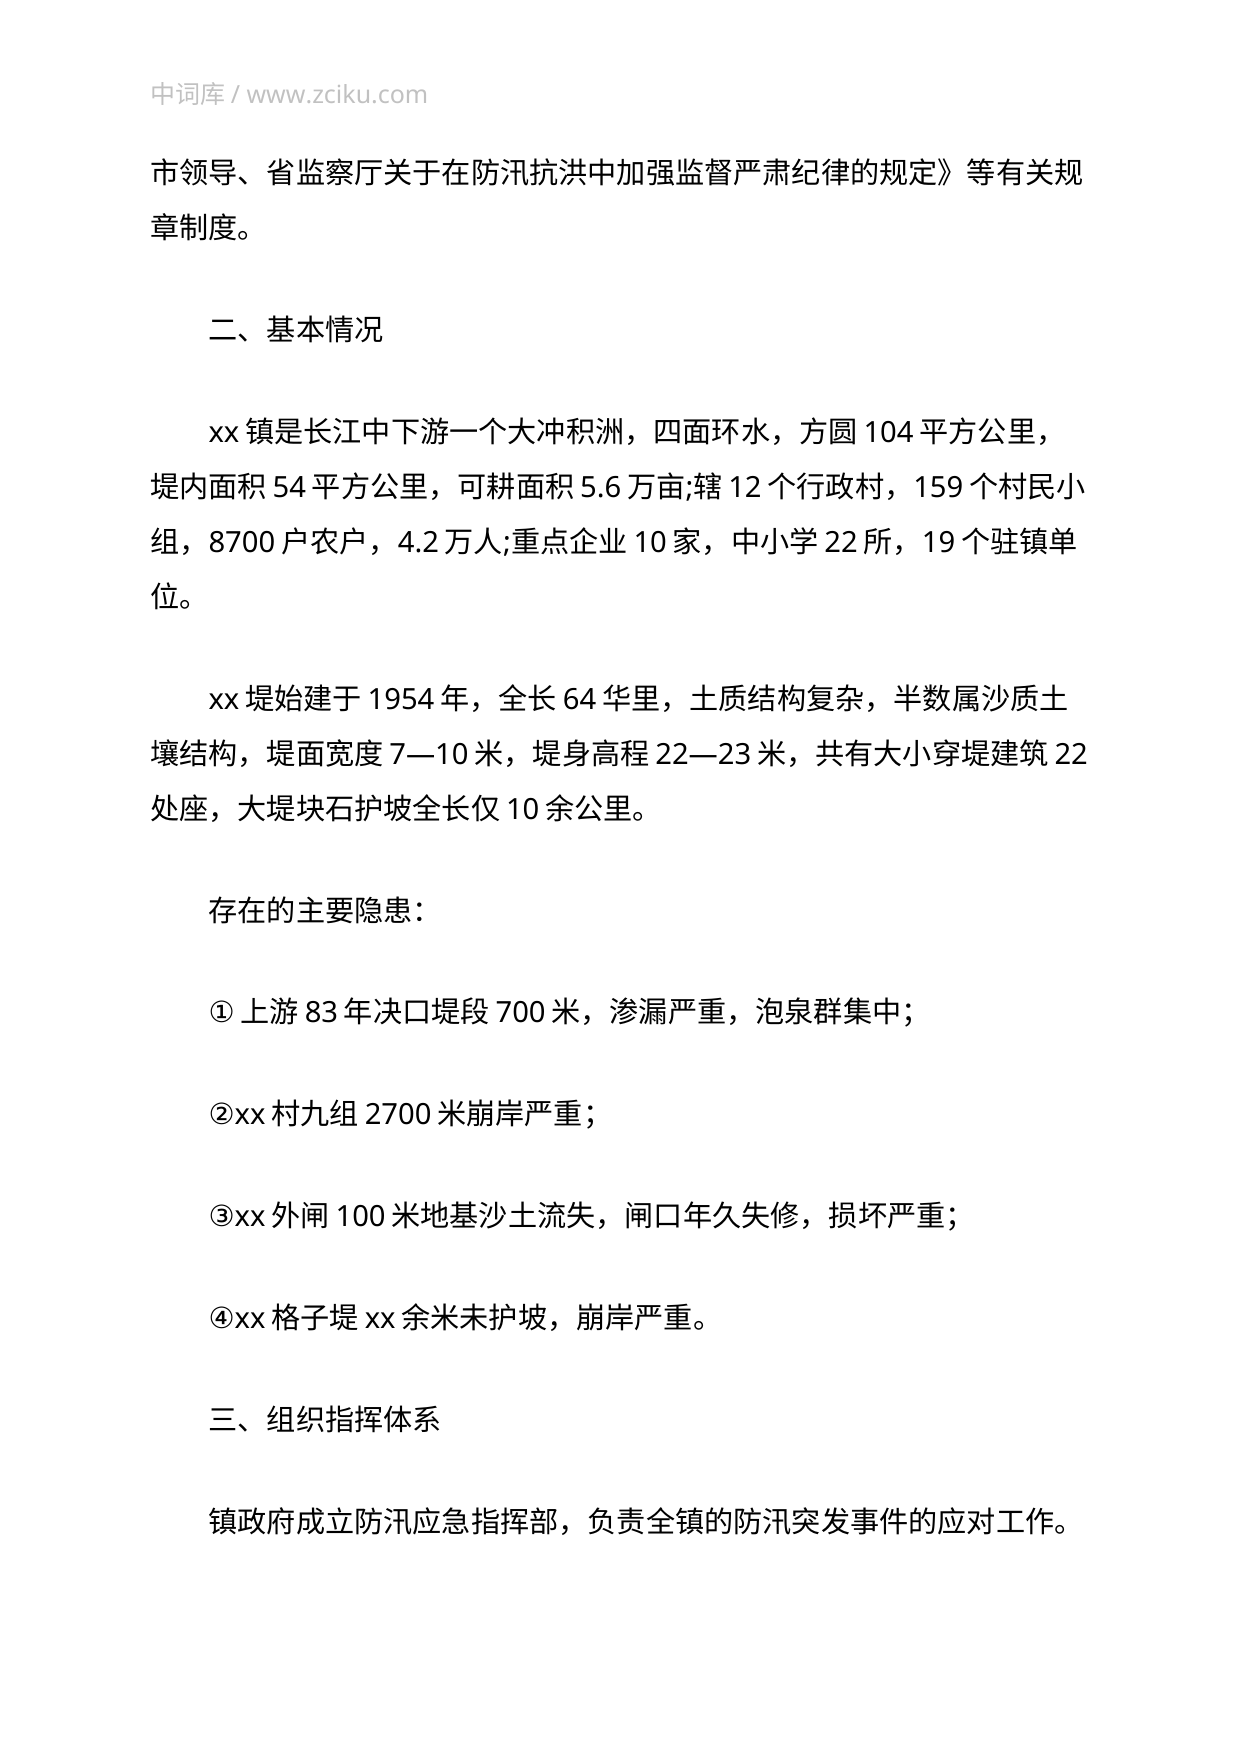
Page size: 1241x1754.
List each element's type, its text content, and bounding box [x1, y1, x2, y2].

text xx镇是长江中下游一个大冲积洲，四面环水，方圆104平方公里，堤内面积54平方公里，可耕面积5.6万亩;辖12个行政村，159个村民小组，8700户农户，4.2万人;重点企业10家，中小学22所，19个驻镇单位。 [150, 408, 1090, 616]
text ④xx格子堤xx余米未护坡，崩岸严重。 [150, 1295, 1090, 1337]
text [150, 150, 1090, 247]
text 镇政府成立防汛应急指挥部，负责全镇的防汛突发事件的应对工作。 [150, 1499, 1090, 1541]
text 二、基本情况 [150, 307, 1090, 349]
text ②xx村九组2700米崩岸严重； [150, 1091, 1090, 1133]
text 三、组织指挥体系 [150, 1397, 1090, 1439]
text 存在的主要隐患： [150, 887, 1090, 929]
text ③xx外闸100米地基沙土流失，闸口年久失修，损坏严重； [150, 1193, 1090, 1235]
text ①上游83年决口堤段700米，渗漏严重，泡泉群集中； [150, 989, 1090, 1031]
text xx堤始建于1954年，全长64华里，土质结构复杂，半数属沙质土壤结构，堤面宽度7—10米，堤身高程22—23米，共有大小穿堤建筑22处座，大堤块石护坡全长仅10余公里。 [150, 675, 1090, 828]
